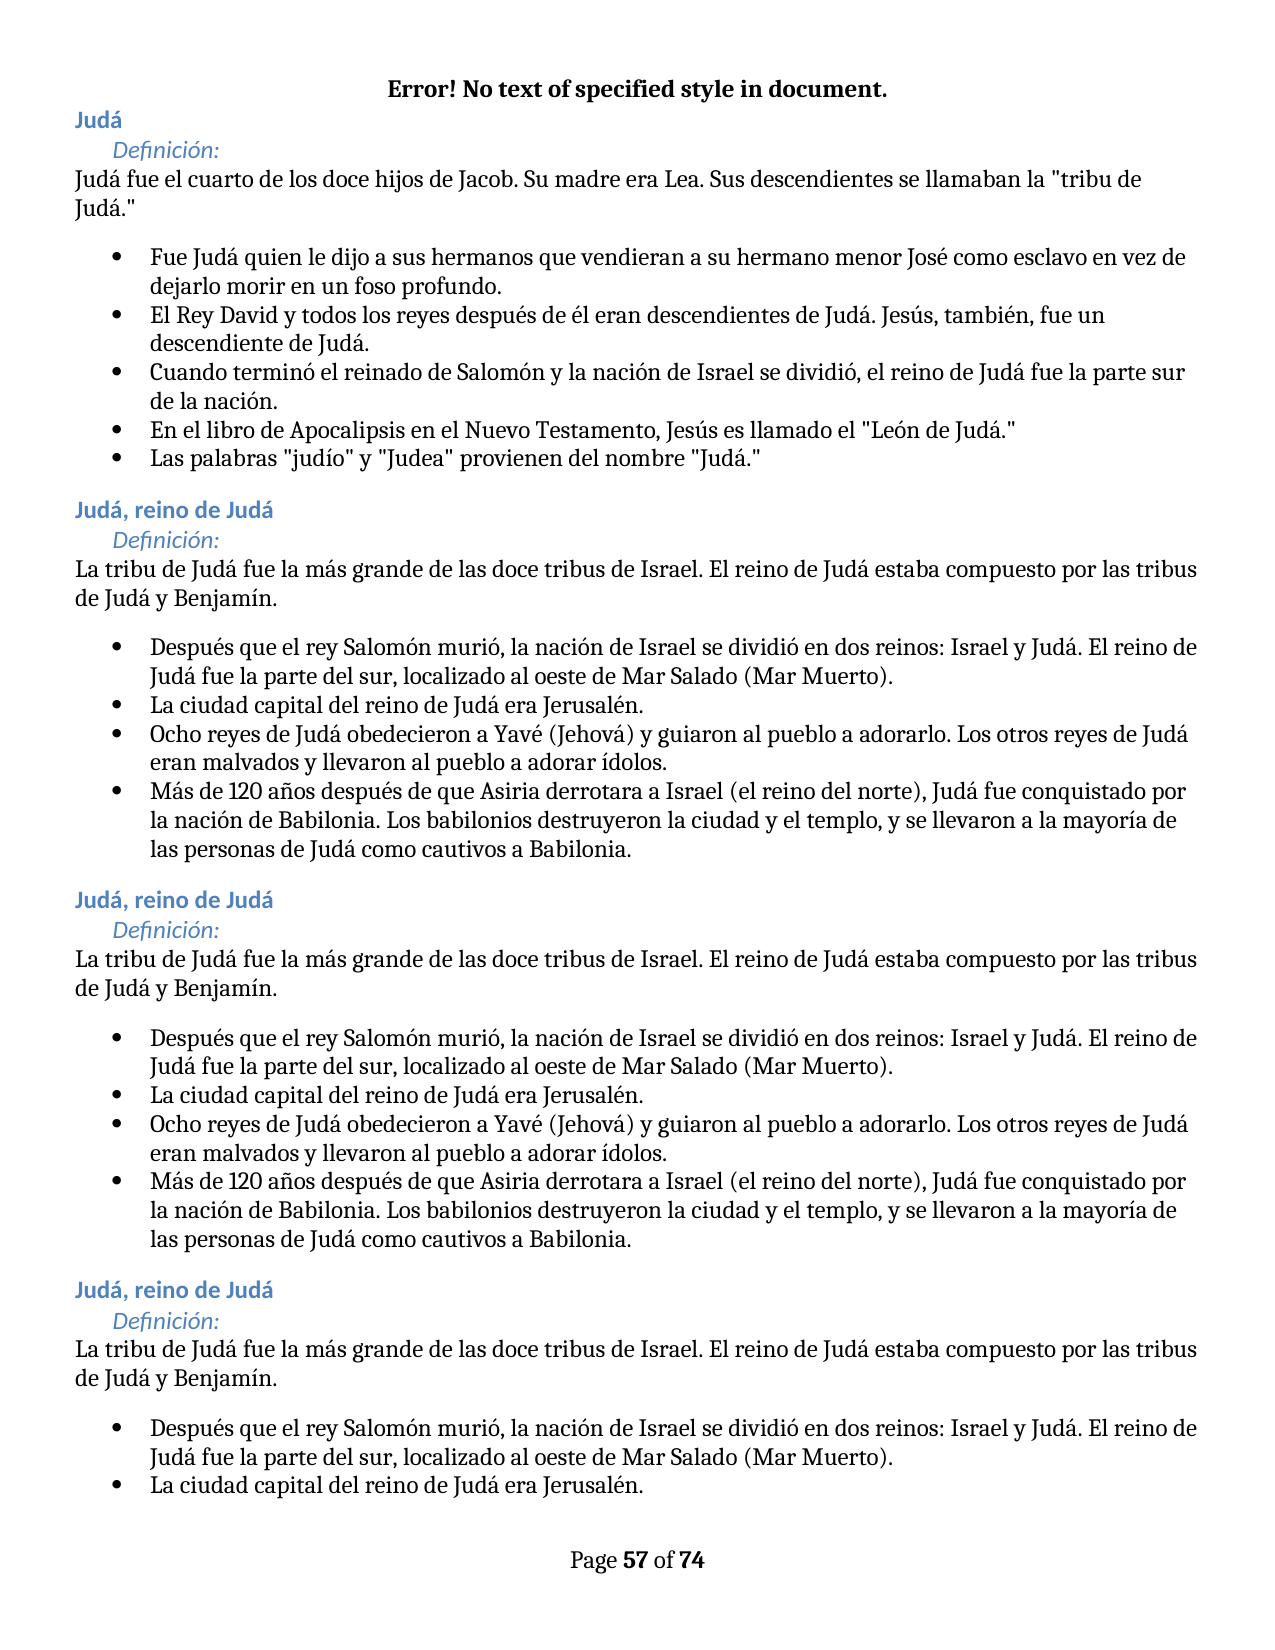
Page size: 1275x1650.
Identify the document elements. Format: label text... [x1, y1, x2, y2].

subtitle Definición: [75, 1305, 1200, 1335]
subtitle Judá [75, 104, 1200, 134]
subtitle Judá, reino de Judá [75, 1274, 1200, 1305]
text La tribu de Judá fue la más grande de las doce tribus de Israel. El reino de Judá estaba compuesto por las tribus de Judá y Benjamín. [75, 555, 1200, 612]
list En el libro de Apocalipsis en el Nuevo Testamento, Jesús es llamado el "León de Judá." [112, 416, 1200, 444]
list Cuando terminó el reinado de Salomón y la nación de Israel se dividió, el reino de Judá fue la parte sur de la nación. [112, 358, 1200, 416]
text La tribu de Judá fue la más grande de las doce tribus de Israel. El reino de Judá estaba compuesto por las tribus de Judá y Benjamín. [75, 1335, 1200, 1393]
subtitle Definición: [75, 134, 1200, 165]
subtitle Judá, reino de Judá [75, 884, 1200, 915]
subtitle Judá, reino de Judá [75, 494, 1200, 524]
list Fue Judá quien le dijo a sus hermanos que vendieran a su hermano menor José como esclavo en vez de dejarlo morir en un foso profundo. [112, 243, 1200, 301]
list La ciudad capital del reino de Judá era Jerusalén. [112, 691, 1200, 719]
list Después que el rey Salomón murió, la nación de Israel se dividió en dos reinos: Israel y Judá. El reino de Judá fue la parte del sur, localizado al oeste de Mar Salado (Mar Muerto). [112, 1414, 1200, 1471]
list Las palabras "judío" y "Judea" provienen del nombre "Judá." [112, 444, 1200, 473]
list La ciudad capital del reino de Judá era Jerusalén. [112, 1081, 1200, 1110]
subtitle Definición: [75, 915, 1200, 945]
list Después que el rey Salomón murió, la nación de Israel se dividió en dos reinos: Israel y Judá. El reino de Judá fue la parte del sur, localizado al oeste de Mar Salado (Mar Muerto). [112, 633, 1200, 691]
list Después que el rey Salomón murió, la nación de Israel se dividió en dos reinos: Israel y Judá. El reino de Judá fue la parte del sur, localizado al oeste de Mar Salado (Mar Muerto). [112, 1023, 1200, 1081]
text Judá fue el cuarto de los doce hijos de Jacob. Su madre era Lea. Sus descendientes se llamaban la "tribu de Judá." [75, 165, 1200, 222]
list El Rey David y todos los reyes después de él eran descendientes de Judá. Jesús, también, fue un descendiente de Judá. [112, 301, 1200, 358]
list La ciudad capital del reino de Judá era Jerusalén. [112, 1471, 1200, 1500]
subtitle Definición: [75, 524, 1200, 555]
text La tribu de Judá fue la más grande de las doce tribus de Israel. El reino de Judá estaba compuesto por las tribus de Judá y Benjamín. [75, 945, 1200, 1003]
